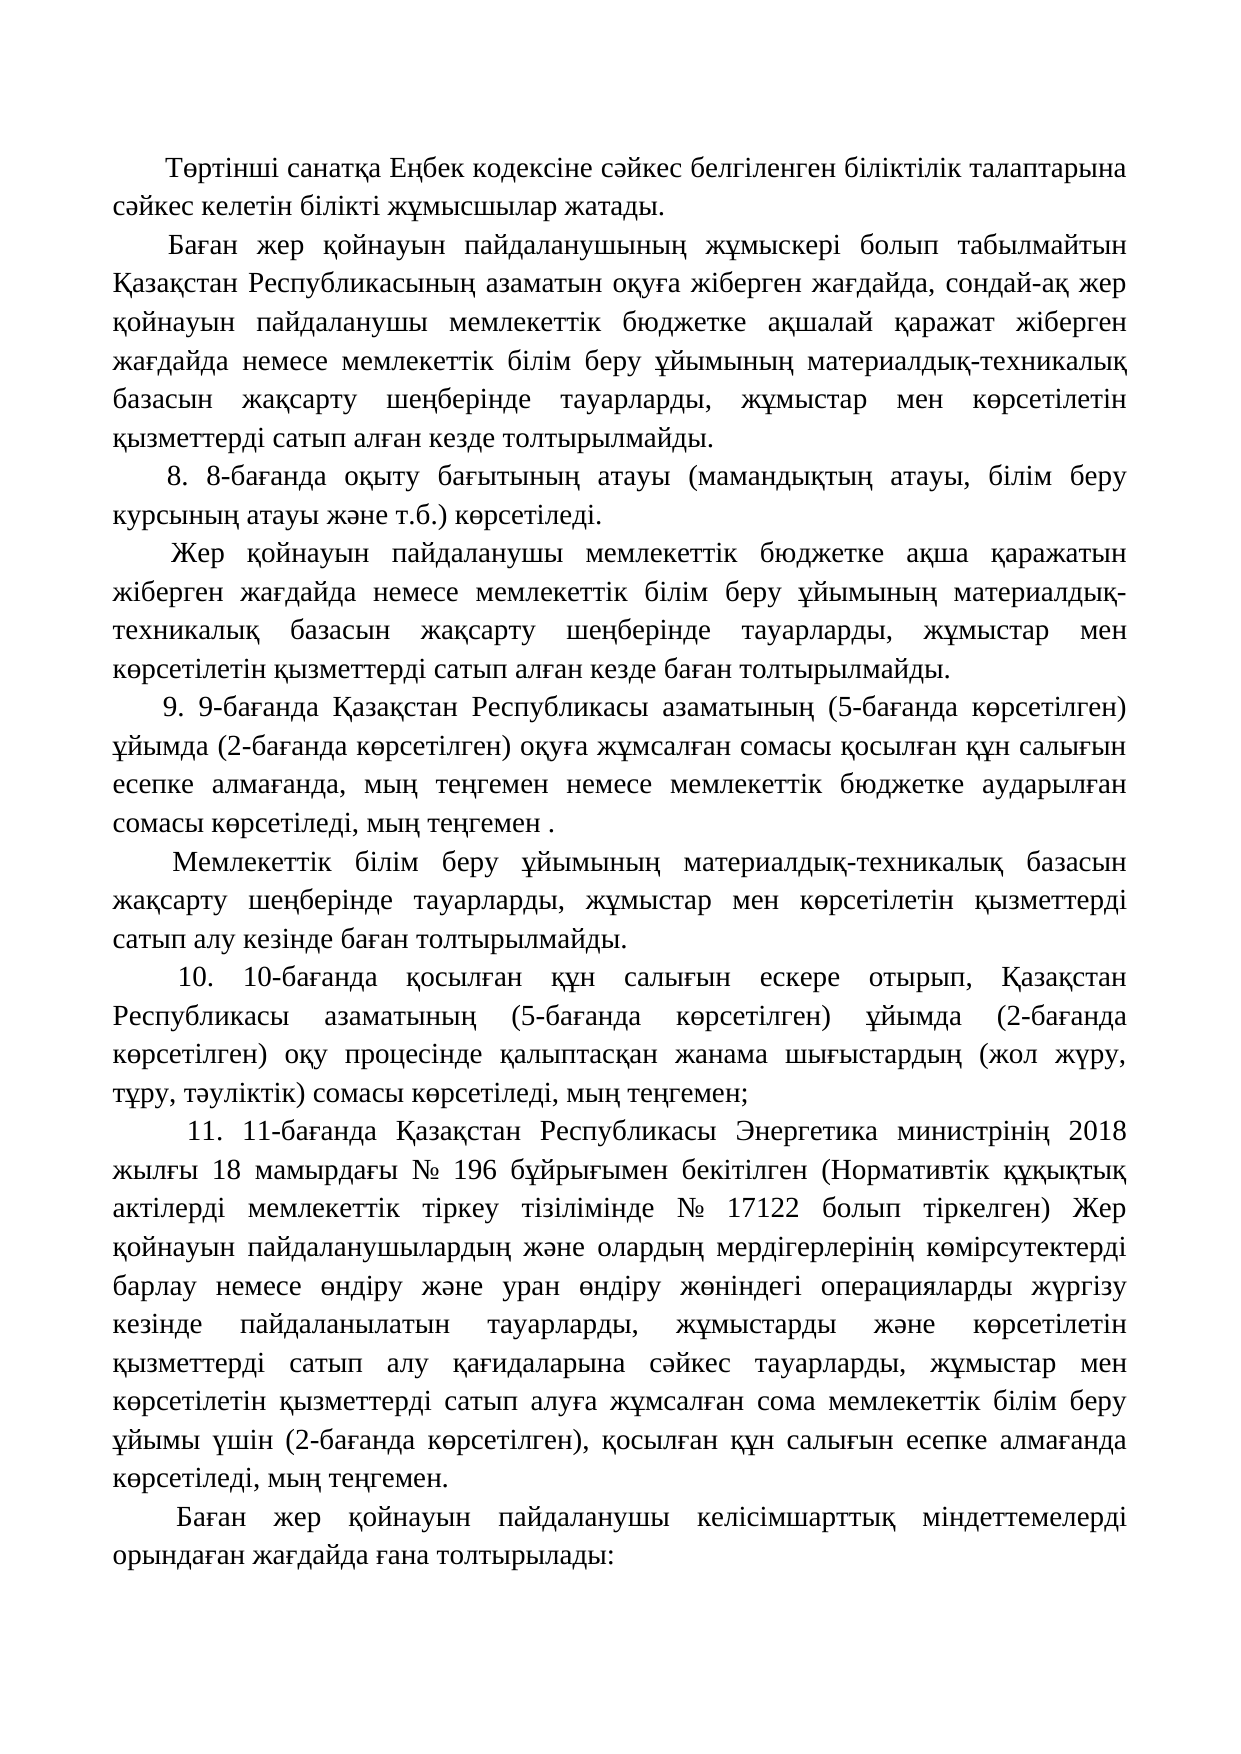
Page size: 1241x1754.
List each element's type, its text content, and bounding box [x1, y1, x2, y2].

text 10. 10-бағанда қосылған құн салығын ескере отырып, Қазақстан Республикасы азаматының (5-бағанда көрсетілген) ұйымда (2-бағанда көрсетілген) оқу процесінде қалыптасқан жанама шығыстардың (жол жүру, тұру, тәуліктік) сомасы көрсетіледі, мың теңгемен; [112, 959, 1128, 1108]
text Төртінші санатқа Еңбек кодексіне сәйкес белгіленген біліктілік талаптарына сәйкес келетін білікті жұмысшылар жатады. [112, 150, 1128, 222]
text Жер қойнауын пайдаланушы мемлекеттік бюджетке ақша қаражатын жіберген жағдайда немесе мемлекеттік білім беру ұйымының материалдық-техникалық базасын жақсарту шеңберінде тауарларды, жұмыстар мен көрсетілетін қызметтерді сатып алған кезде баған толтырылмайды. [112, 535, 1128, 684]
text Мемлекеттік білім беру ұйымының материалдық-техникалық базасын жақсарту шеңберінде тауарларды, жұмыстар мен көрсетілетін қызметтерді сатып алу кезінде баған толтырылмайды. [112, 844, 1128, 954]
text Баған жер қойнауын пайдаланушының жұмыскері болып табылмайтын Қазақстан Республикасының азаматын оқуға жіберген жағдайда, сондай-ақ жер қойнауын пайдаланушы мемлекеттік бюджетке ақшалай қаражат жіберген жағдайда немесе мемлекеттік білім беру ұйымының материалдық-техникалық базасын жақсарту шеңберінде тауарларды, жұмыстар мен көрсетілетін қызметтерді сатып алған кезде толтырылмайды. [112, 227, 1128, 453]
text Баған жер қойнауын пайдаланушы келісімшарттық міндеттемелерді орындаған жағдайда ғана толтырылады: [112, 1499, 1128, 1571]
text 9. 9-бағанда Қазақстан Республикасы азаматының (5-бағанда көрсетілген) ұйымда (2-бағанда көрсетілген) оқуға жұмсалған сомасы қосылған құн салығын есепке алмағанда, мың теңгемен немесе мемлекеттік бюджетке аударылған сомасы көрсетіледі, мың теңгемен . [112, 689, 1128, 839]
text 8. 8-бағанда оқыту бағытының атауы (мамандықтың атауы, білім беру курсының атауы және т.б.) көрсетіледі. [112, 458, 1128, 530]
text 11. 11-бағанда Қазақстан Республикасы Энергетика министрінің 2018 жылғы 18 мамырдағы № 196 бұйрығымен бекітілген (Нормативтік құқықтық актілерді мемлекеттік тіркеу тізілімінде № 17122 болып тіркелген) Жер қойнауын пайдаланушылардың және олардың мердігерлерінің көмірсутектерді барлау немесе өндіру және уран өндіру жөніндегі операцияларды жүргізу кезінде пайдаланылатын тауарларды, жұмыстарды және көрсетілетін қызметтерді сатып алу қағидаларына сәйкес тауарларды, жұмыстар мен көрсетілетін қызметтерді сатып алуға жұмсалған сома мемлекеттік білім беру ұйымы үшін (2-бағанда көрсетілген), қосылған құн салығын есепке алмағанда көрсетіледі, мың теңгемен. [112, 1113, 1128, 1494]
